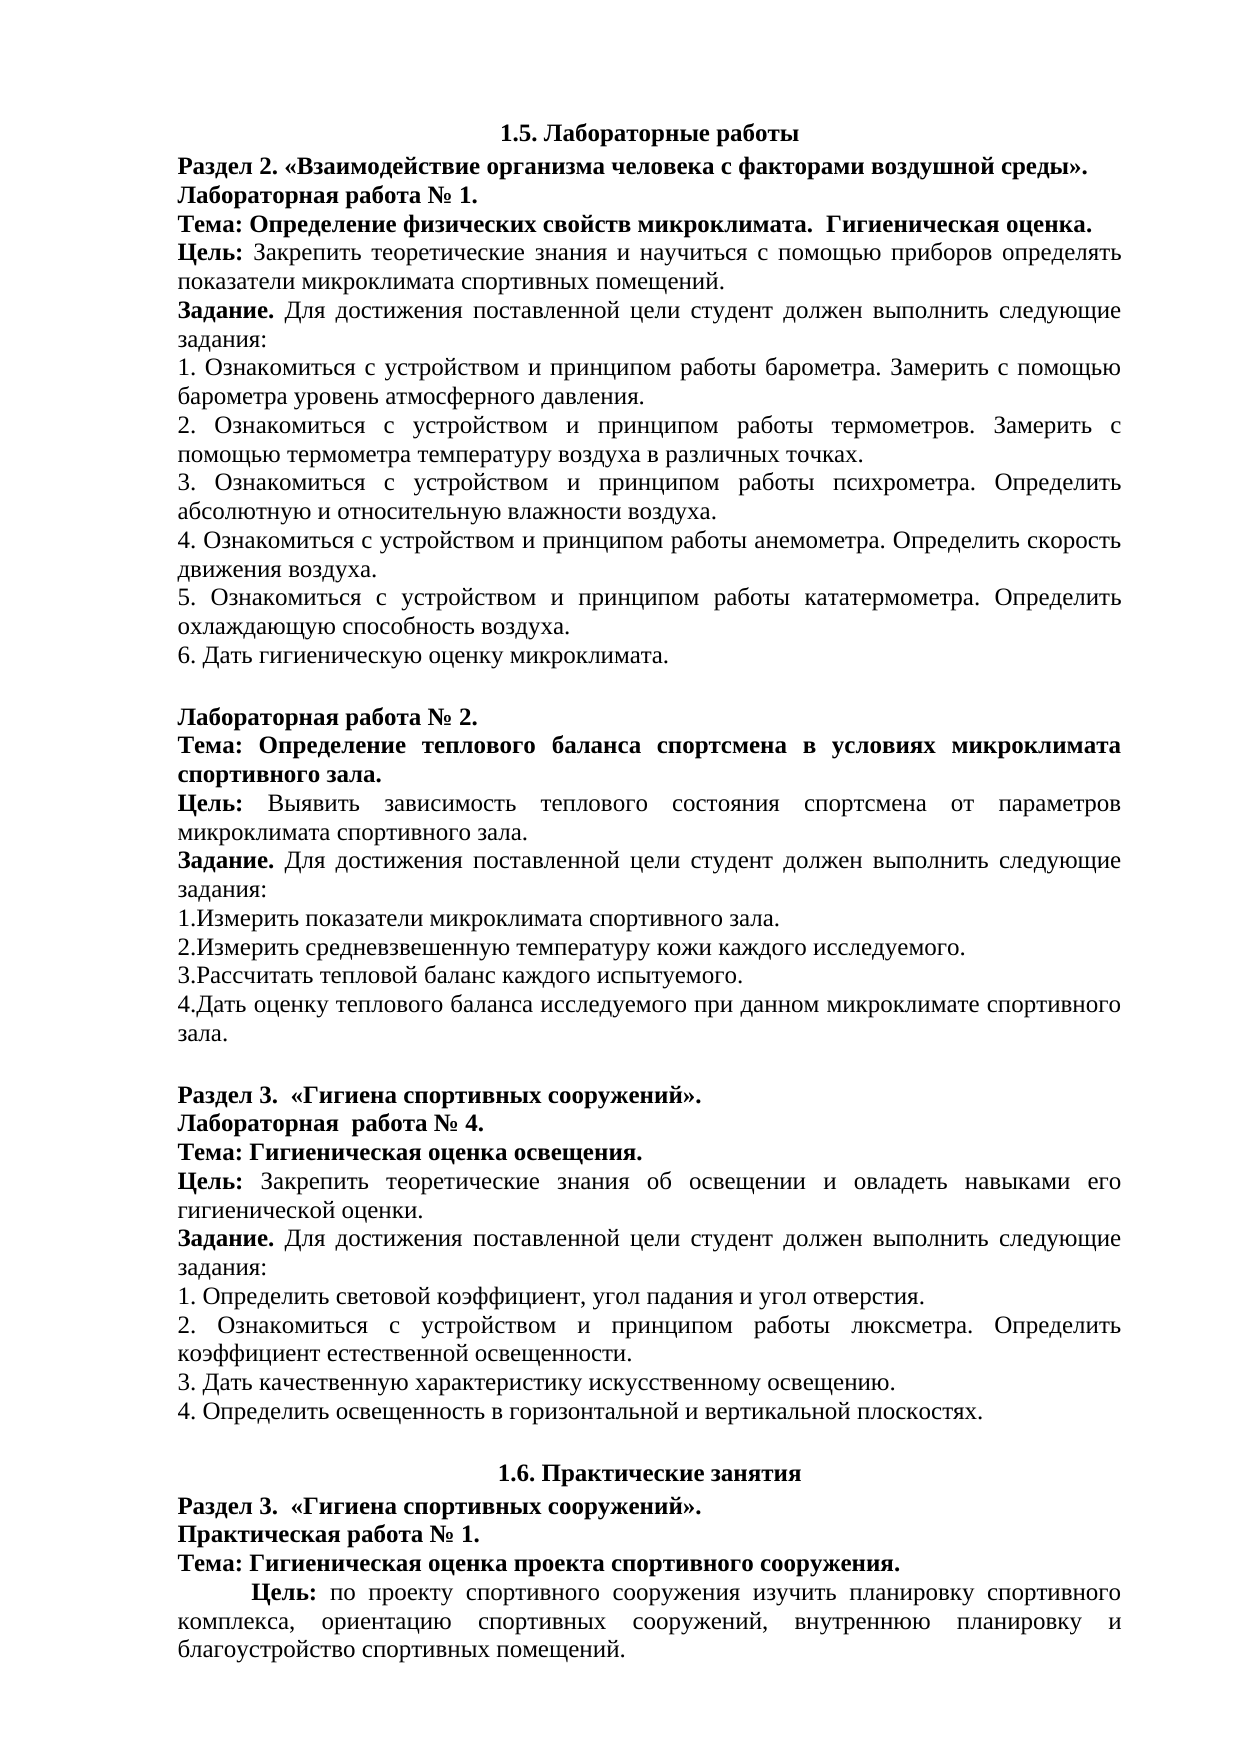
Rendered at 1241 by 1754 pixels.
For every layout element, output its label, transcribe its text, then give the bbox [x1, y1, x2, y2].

text 3. Ознакомиться с устройством и принципом работы психрометра. Определить абсолютную и относительную влажности воздуха. [177, 467, 1122, 525]
text Практическая работа № 1. [177, 1519, 1122, 1548]
text Тема: Гигиеническая оценка проекта спортивного сооружения. [177, 1548, 1122, 1577]
text 2. Ознакомиться с устройством и принципом работы люксметра. Определить коэффициент естественной освещенности. [177, 1310, 1122, 1367]
text Задание. Для достижения поставленной цели студент должен выполнить следующие задания: [177, 1223, 1122, 1281]
text 5. Ознакомиться с устройством и принципом работы кататермометра. Определить охлаждающую способность воздуха. [177, 582, 1122, 640]
text 6. Дать гигиеническую оценку микроклимата. [177, 640, 1122, 669]
text Задание. Для достижения поставленной цели студент должен выполнить следующие задания: [177, 295, 1122, 352]
text 1. Ознакомиться с устройством и принципом работы барометра. Замерить с помощью барометра уровень атмосферного давления. [177, 352, 1122, 410]
text Тема: Определение теплового баланса спортсмена в условиях микроклимата спортивного зала. [177, 730, 1122, 788]
text Тема: Определение физических свойств микроклимата. Гигиеническая оценка. [177, 209, 1122, 237]
text Цель: Закрепить теоретические знания об освещении и овладеть навыками его гигиенической оценки. [177, 1166, 1122, 1223]
text Тема: Гигиеническая оценка освещения. [177, 1137, 1122, 1166]
text Раздел 3. «Гигиена спортивных сооружений». [177, 1491, 1122, 1519]
text 4. Ознакомиться с устройством и принципом работы анемометра. Определить скорость движения воздуха. [177, 525, 1122, 582]
text 1.5. Лабораторные работы [177, 118, 1122, 147]
text 4.Дать оценку теплового баланса исследуемого при данном микроклимате спортивного зала. [177, 989, 1122, 1047]
text Раздел 3. «Гигиена спортивных сооружений». [177, 1080, 1122, 1108]
text Лабораторная работа № 4. [177, 1108, 1122, 1137]
text Цель: Выявить зависимость теплового состояния спортсмена от параметров микроклимата спортивного зала. [177, 788, 1122, 845]
text 2.Измерить средневзвешенную температуру кожи каждого исследуемого. [177, 932, 1122, 960]
text Задание. Для достижения поставленной цели студент должен выполнить следующие задания: [177, 845, 1122, 903]
text Цель: по проекту спортивного сооружения изучить планировку спортивного комплекса, ориентацию спортивных сооружений, внутреннюю планировку и благоустройство спортивных помещений. [177, 1577, 1122, 1663]
text 4. Определить освещенность в горизонтальной и вертикальной плоскостях. [177, 1396, 1122, 1425]
text Цель: Закрепить теоретические знания и научиться с помощью приборов определять показатели микроклимата спортивных помещений. [177, 237, 1122, 295]
text 1. Определить световой коэффициент, угол падания и угол отверстия. [177, 1281, 1122, 1310]
text Лабораторная работа № 1. [177, 180, 1122, 209]
text 1.Измерить показатели микроклимата спортивного зала. [177, 903, 1122, 932]
text 2. Ознакомиться с устройством и принципом работы термометров. Замерить с помощью термометра температуру воздуха в различных точках. [177, 410, 1122, 467]
text Раздел 2. «Взаимодействие организма человека с факторами воздушной среды». [177, 151, 1122, 180]
text Лабораторная работа № 2. [177, 702, 1122, 730]
text 1.6. Практические занятия [177, 1458, 1122, 1486]
text 3. Дать качественную характеристику искусственному освещению. [177, 1367, 1122, 1396]
text 3.Рассчитать тепловой баланс каждого испытуемого. [177, 960, 1122, 989]
